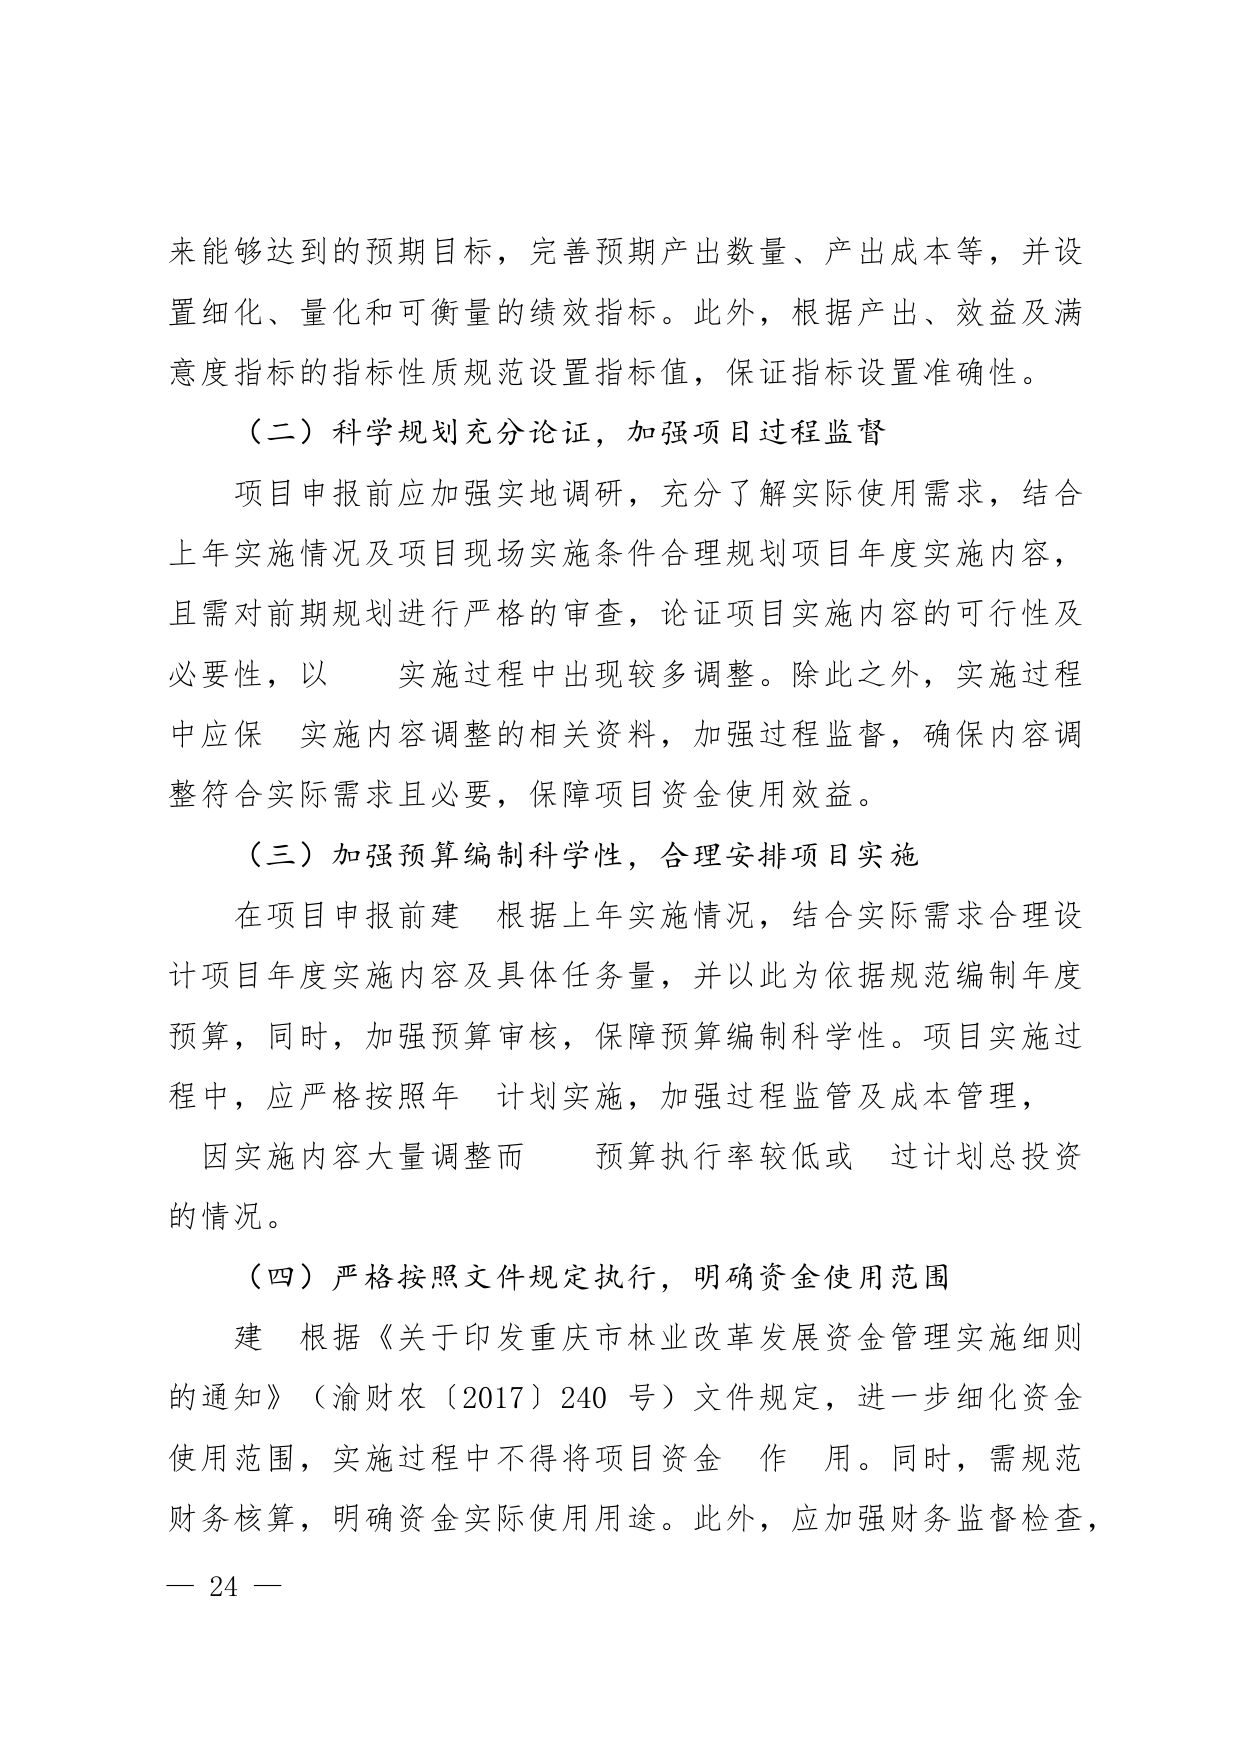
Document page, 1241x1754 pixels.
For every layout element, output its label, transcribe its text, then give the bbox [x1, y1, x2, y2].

text 在项目申报前建议根据上年实施情况，结合实际需求合理设计项目年度实施内容及具体任务量，并以此为依据规范编制年度预算，同时，加强预算审核，保障预算编制科学性。项目实施过程中，应严格按照年初计划实施，加强过程监管及成本管理，避免因实施内容大量调整而导致预算执行率较低或超过计划总投资的情况。 [167, 883, 1085, 1245]
text （四）严格按照文件规定执行，明确资金使用范围 [167, 1245, 1085, 1305]
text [167, 219, 1085, 400]
text （三）加强预算编制科学性，合理安排项目实施 [167, 822, 1085, 883]
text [167, 1305, 1085, 1546]
text 项目申报前应加强实地调研，充分了解实际使用需求，结合上年实施情况及项目现场实施条件合理规划项目年度实施内容，且需对前期规划进行严格的审查，论证项目实施内容的可行性及必要性，以避免实施过程中出现较多调整。除此之外，实施过程中应保留实施内容调整的相关资料，加强过程监督，确保内容调整符合实际需求且必要，保障项目资金使用效益。 [167, 461, 1085, 822]
text （二）科学规划充分论证，加强项目过程监督 [167, 400, 1085, 461]
